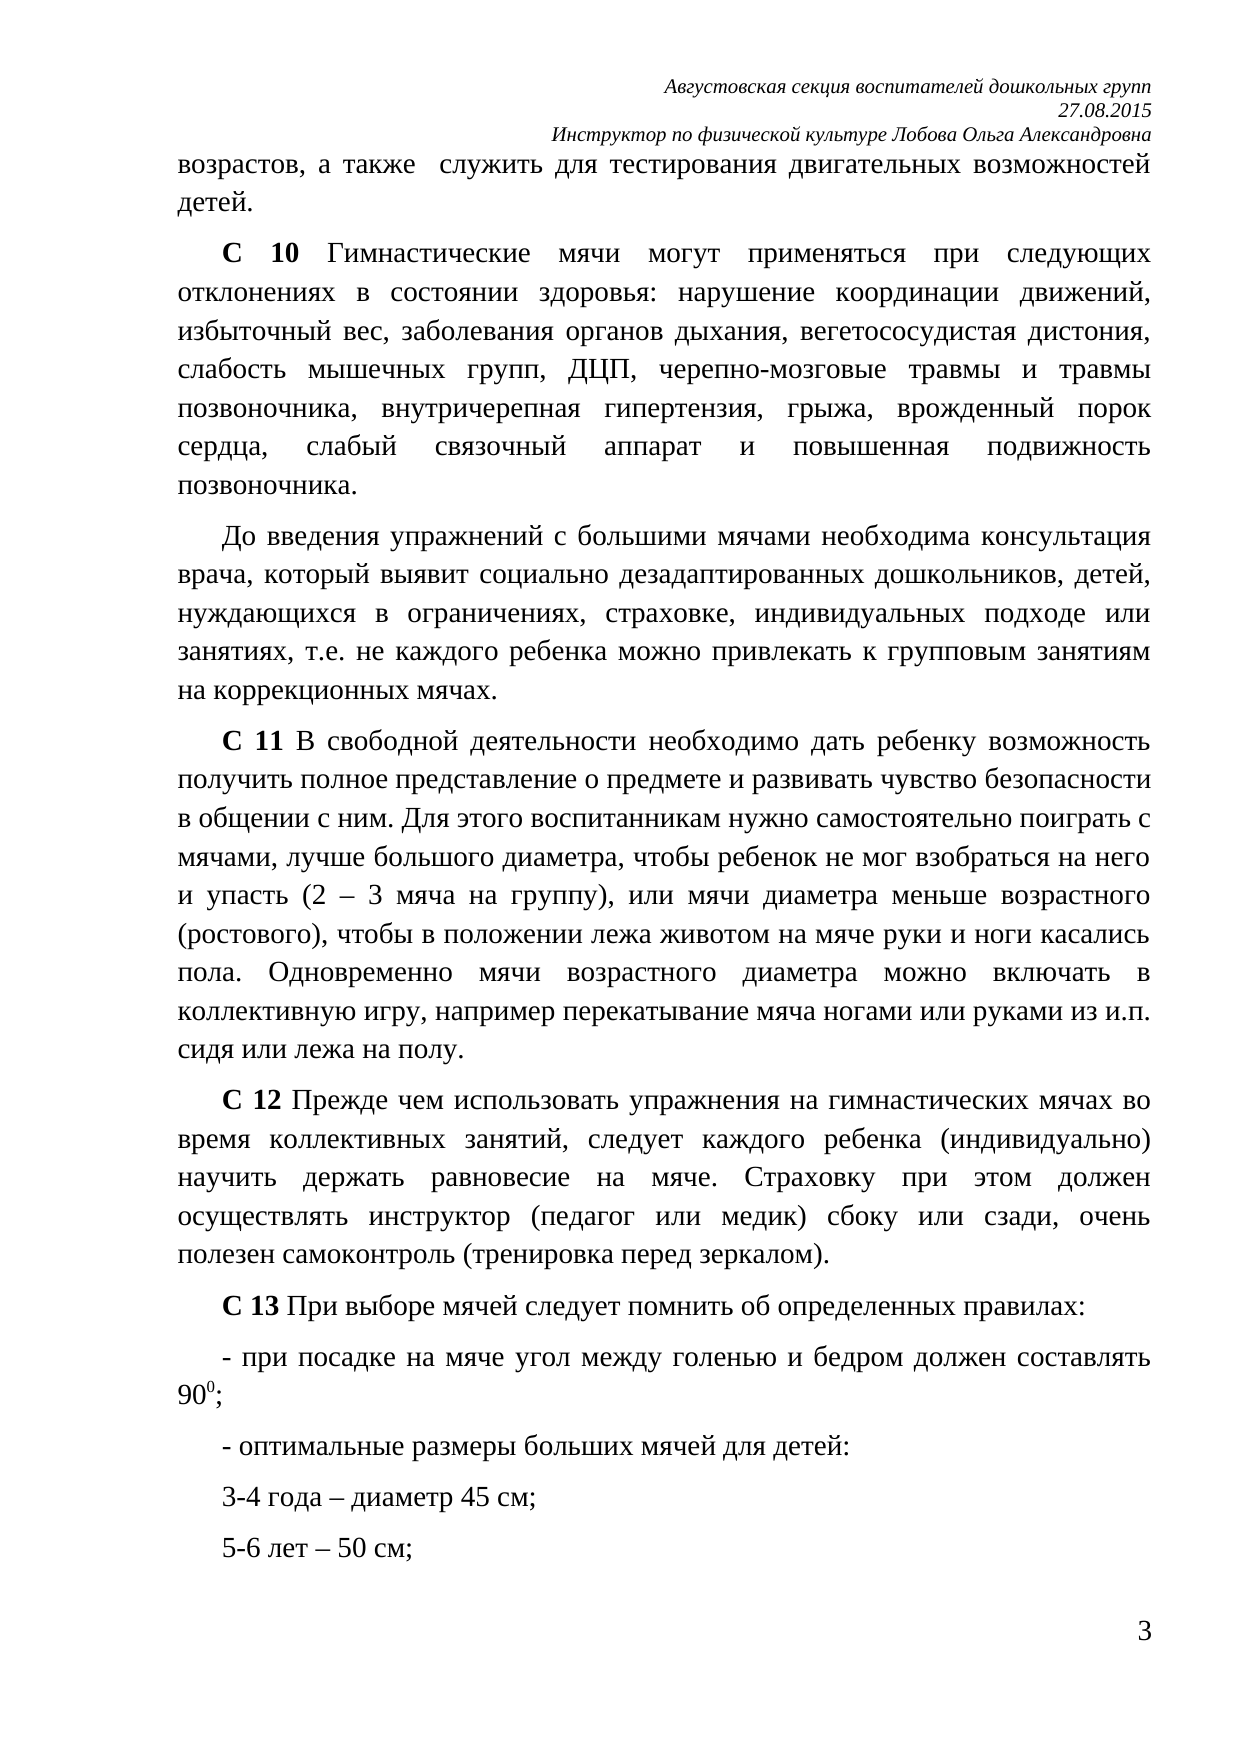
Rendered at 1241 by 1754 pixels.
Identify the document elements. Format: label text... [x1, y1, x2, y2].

text 3-4 года – диаметр 45 см; [177, 1479, 1152, 1513]
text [177, 146, 1152, 218]
text С 11 В свободной деятельности необходимо дать ребенку возможность получить полное представление о предмете и развивать чувство безопасности в общении с ним. Для этого воспитанникам нужно самостоятельно поиграть с мячами, лучше большого диаметра, чтобы ребенок не мог взобраться на него и упасть (2 – 3 мяча на группу), или мячи диаметра меньше возрастного (ростового), чтобы в положении лежа животом на мяче руки и ноги касались пола. Одновременно мячи возрастного диаметра можно включать в коллективную игру, например перекатывание мяча ногами или руками из и.п. сидя или лежа на полу. [177, 723, 1152, 1065]
text С 12 Прежде чем использовать упражнения на гимнастических мячах во время коллективных занятий, следует каждого ребенка (индивидуально) научить держать равновесие на мяче. Страховку при этом должен осуществлять инструктор (педагог или медик) сбоку или сзади, очень полезен самоконтроль (тренировка перед зеркалом). [177, 1082, 1152, 1270]
text - при посадке на мяче угол между голенью и бедром должен составлять 900; [177, 1339, 1152, 1411]
text С 13 При выборе мячей следует помнить об определенных правилах: [177, 1288, 1152, 1321]
text - оптимальные размеры больших мячей для детей: [177, 1428, 1152, 1462]
text С 10 Гимнастические мячи могут применяться при следующих отклонениях в состоянии здоровья: нарушение координации движений, избыточный вес, заболевания органов дыхания, вегетососудистая дистония, слабость мышечных групп, ДЦП, черепно-мозговые травмы и травмы позвоночника, внутричерепная гипертензия, грыжа, врожденный порок сердца, слабый связочный аппарат и повышенная подвижность позвоночника. [177, 236, 1152, 500]
text 5-6 лет – 50 см; [177, 1530, 1152, 1564]
text До введения упражнений с большими мячами необходима консультация врача, который выявит социально дезадаптированных дошкольников, детей, нуждающихся в ограничениях, страховке, индивидуальных подходе или занятиях, т.е. не каждого ребенка можно привлекать к групповым занятиям на коррекционных мячах. [177, 518, 1152, 706]
